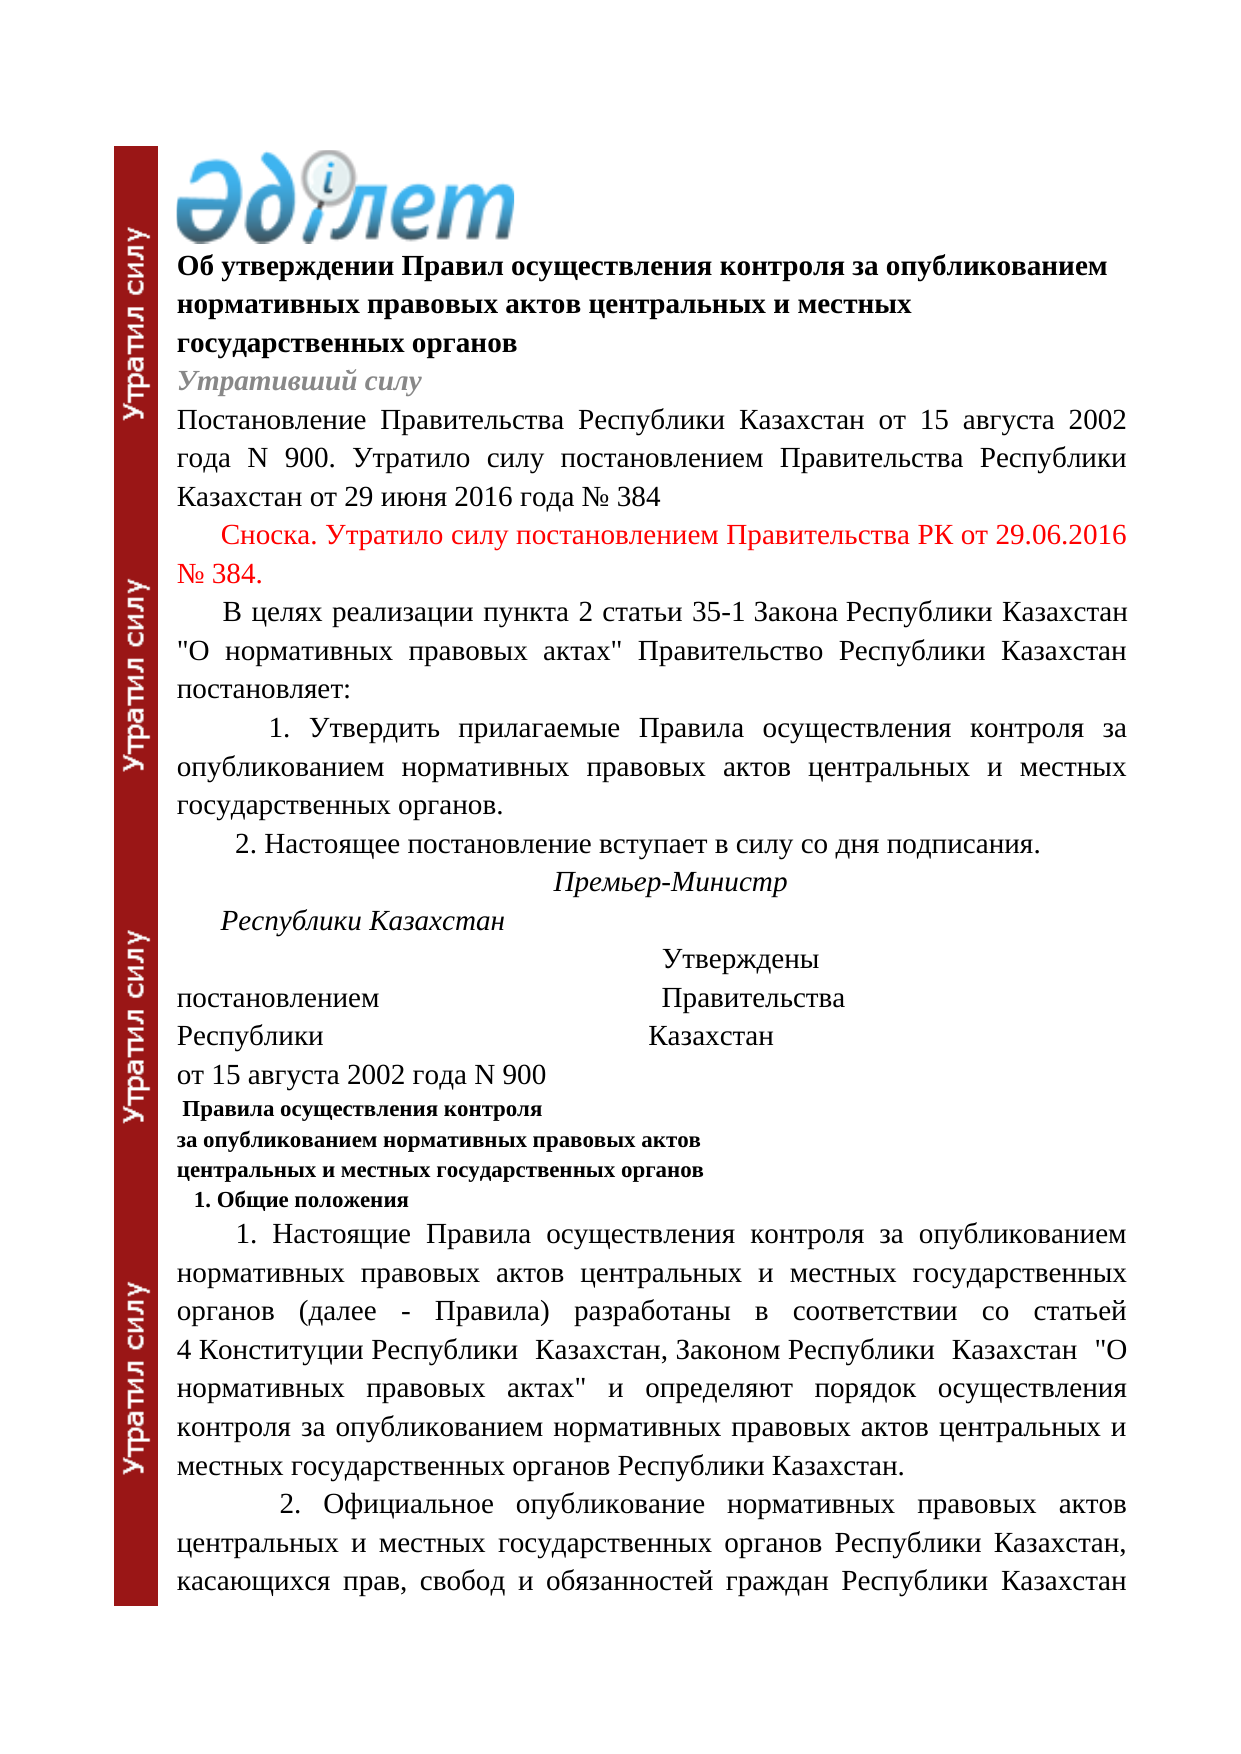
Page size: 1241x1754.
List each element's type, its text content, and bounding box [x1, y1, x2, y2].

picture [114, 1182, 158, 1186]
picture [114, 821, 158, 826]
picture [114, 859, 158, 864]
picture [114, 1212, 158, 1216]
text Премьер-Министр Республики Казахстан [112, 864, 1128, 936]
text 2. Настоящее постановление вступает в силу со дня подписания. [112, 826, 1128, 859]
text Сноска. Утратило силу постановлением Правительства РК от 29.06.2016 № 384. [112, 517, 1128, 589]
text Об утверждении Правил осуществления контроля за опубликованием нормативных правовых актов центральных и местных государственных органов [112, 248, 1128, 358]
text Постановление Правительства Республики Казахстан от 15 августа 2002 года N 900. Утратило силу постановлением Правительства Республики Казахстан от 29 июня 2016 года № 384 [112, 402, 1128, 512]
picture [114, 936, 158, 941]
picture [114, 512, 158, 517]
picture [114, 1597, 158, 1606]
text Утверждены постановлением Правительства Республики Казахстан от 15 августа 2002 года N 900 [112, 941, 1128, 1091]
text 1. Общие положения [112, 1186, 1128, 1212]
picture [114, 1481, 158, 1486]
picture [114, 397, 158, 402]
picture [114, 589, 158, 594]
picture [176, 150, 515, 244]
text 1. Настоящие Правила осуществления контроля за опубликованием нормативных правовых актов центральных и местных государственных органов (далее - Правила) разработаны в соответствии со статьей 4 Конституции Республики Казахстан, Законом Республики Казахстан "О нормативных правовых актах" и определяют порядок осуществления контроля за опубликованием нормативных правовых актов центральных и местных государственных органов Республики Казахстан. [112, 1216, 1128, 1481]
picture [114, 1091, 158, 1096]
picture [114, 146, 158, 248]
text Правила осуществления контроля за опубликованием нормативных правовых актов центральных и местных государственных органов [112, 1096, 1128, 1182]
text 1. Утвердить прилагаемые Правила осуществления контроля за опубликованием нормативных правовых актов центральных и местных государственных органов. [112, 710, 1128, 821]
picture [114, 358, 158, 363]
picture [114, 705, 158, 710]
text Утративший силу [112, 363, 1128, 397]
text В целях реализации пункта 2 статьи 35-1 Закона Республики Казахстан "О нормативных правовых актах" Правительство Республики Казахстан постановляет: [112, 594, 1128, 705]
